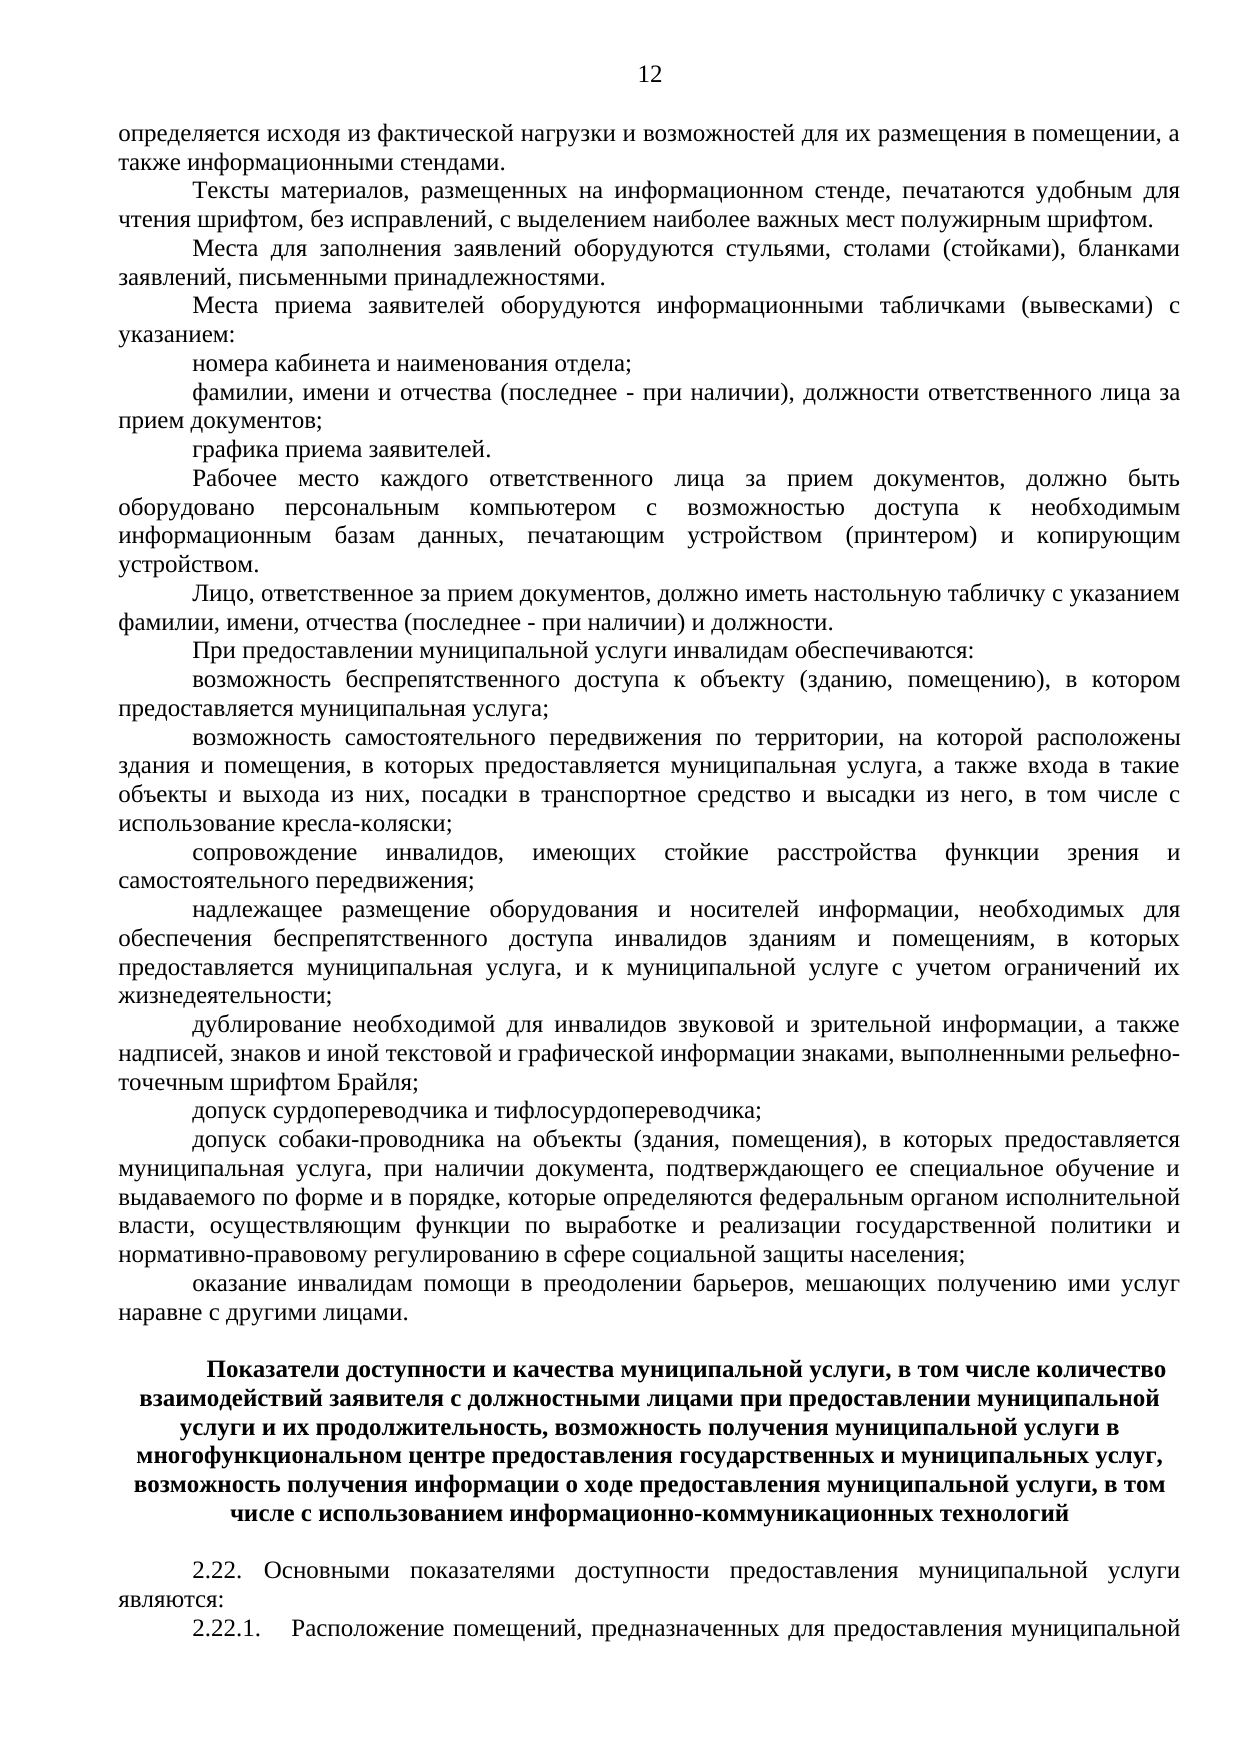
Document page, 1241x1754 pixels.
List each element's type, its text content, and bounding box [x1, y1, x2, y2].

list Основными показателями доступности предоставления муниципальной услуги являются: [118, 1556, 1181, 1613]
text Лицо, ответственное за прием документов, должно иметь настольную табличку с указанием фамилии, имени, отчества (последнее - при наличии) и должности. [118, 578, 1181, 636]
text Места для заполнения заявлений оборудуются стульями, столами (стойками), бланками заявлений, письменными принадлежностями. [118, 233, 1181, 291]
text возможность беспрепятственного доступа к объекту (зданию, помещению), в котором предоставляется муниципальная услуга; [118, 664, 1181, 722]
text Показатели доступности и качества муниципальной услуги, в том числе количество взаимодействий заявителя с должностными лицами при предоставлении муниципальной услуги и их продолжительность, возможность получения муниципальной услуги в многофункциональном центре предоставления государственных и муниципальных услуг, возможность получения информации о ходе предоставления муниципальной услуги, в том числе с использованием информационно-коммуникационных технологий [118, 1354, 1181, 1527]
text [118, 118, 1181, 176]
text допуск сурдопереводчика и тифлосурдопереводчика; [118, 1096, 1181, 1124]
text При предоставлении муниципальной услуги инвалидам обеспечиваются: [118, 636, 1181, 664]
text графика приема заявителей. [118, 434, 1181, 463]
text дублирование необходимой для инвалидов звуковой и зрительной информации, а также надписей, знаков и иной текстовой и графической информации знаками, выполненными рельефно-точечным шрифтом Брайля; [118, 1009, 1181, 1096]
text номера кабинета и наименования отдела; [118, 348, 1181, 377]
text оказание инвалидам помощи в преодолении барьеров, мешающих получению ими услуг наравне с другими лицами. [118, 1268, 1181, 1326]
text Рабочее место каждого ответственного лица за прием документов, должно быть оборудовано персональным компьютером с возможностью доступа к необходимым информационным базам данных, печатающим устройством (принтером) и копирующим устройством. [118, 463, 1181, 578]
text допуск собаки-проводника на объекты (здания, помещения), в которых предоставляется муниципальная услуга, при наличии документа, подтверждающего ее специальное обучение и выдаваемого по форме и в порядке, которые определяются федеральным органом исполнительной власти, осуществляющим функции по выработке и реализации государственной политики и нормативно-правовому регулированию в сфере социальной защиты населения; [118, 1124, 1181, 1268]
text Тексты материалов, размещенных на информационном стенде, печатаются удобным для чтения шрифтом, без исправлений, с выделением наиболее важных мест полужирным шрифтом. [118, 176, 1181, 233]
text возможность самостоятельного передвижения по территории, на которой расположены здания и помещения, в которых предоставляется муниципальная услуга, а также входа в такие объекты и выхода из них, посадки в транспортное средство и высадки из него, в том числе с использование кресла-коляски; [118, 722, 1181, 837]
text Места приема заявителей оборудуются информационными табличками (вывесками) с указанием: [118, 291, 1181, 348]
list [118, 1613, 1181, 1642]
text фамилии, имени и отчества (последнее - при наличии), должности ответственного лица за прием документов; [118, 377, 1181, 434]
text сопровождение инвалидов, имеющих стойкие расстройства функции зрения и самостоятельного передвижения; [118, 837, 1181, 894]
text надлежащее размещение оборудования и носителей информации, необходимых для обеспечения беспрепятственного доступа инвалидов зданиям и помещениям, в которых предоставляется муниципальная услуга, и к муниципальной услуге с учетом ограничений их жизнедеятельности; [118, 894, 1181, 1009]
